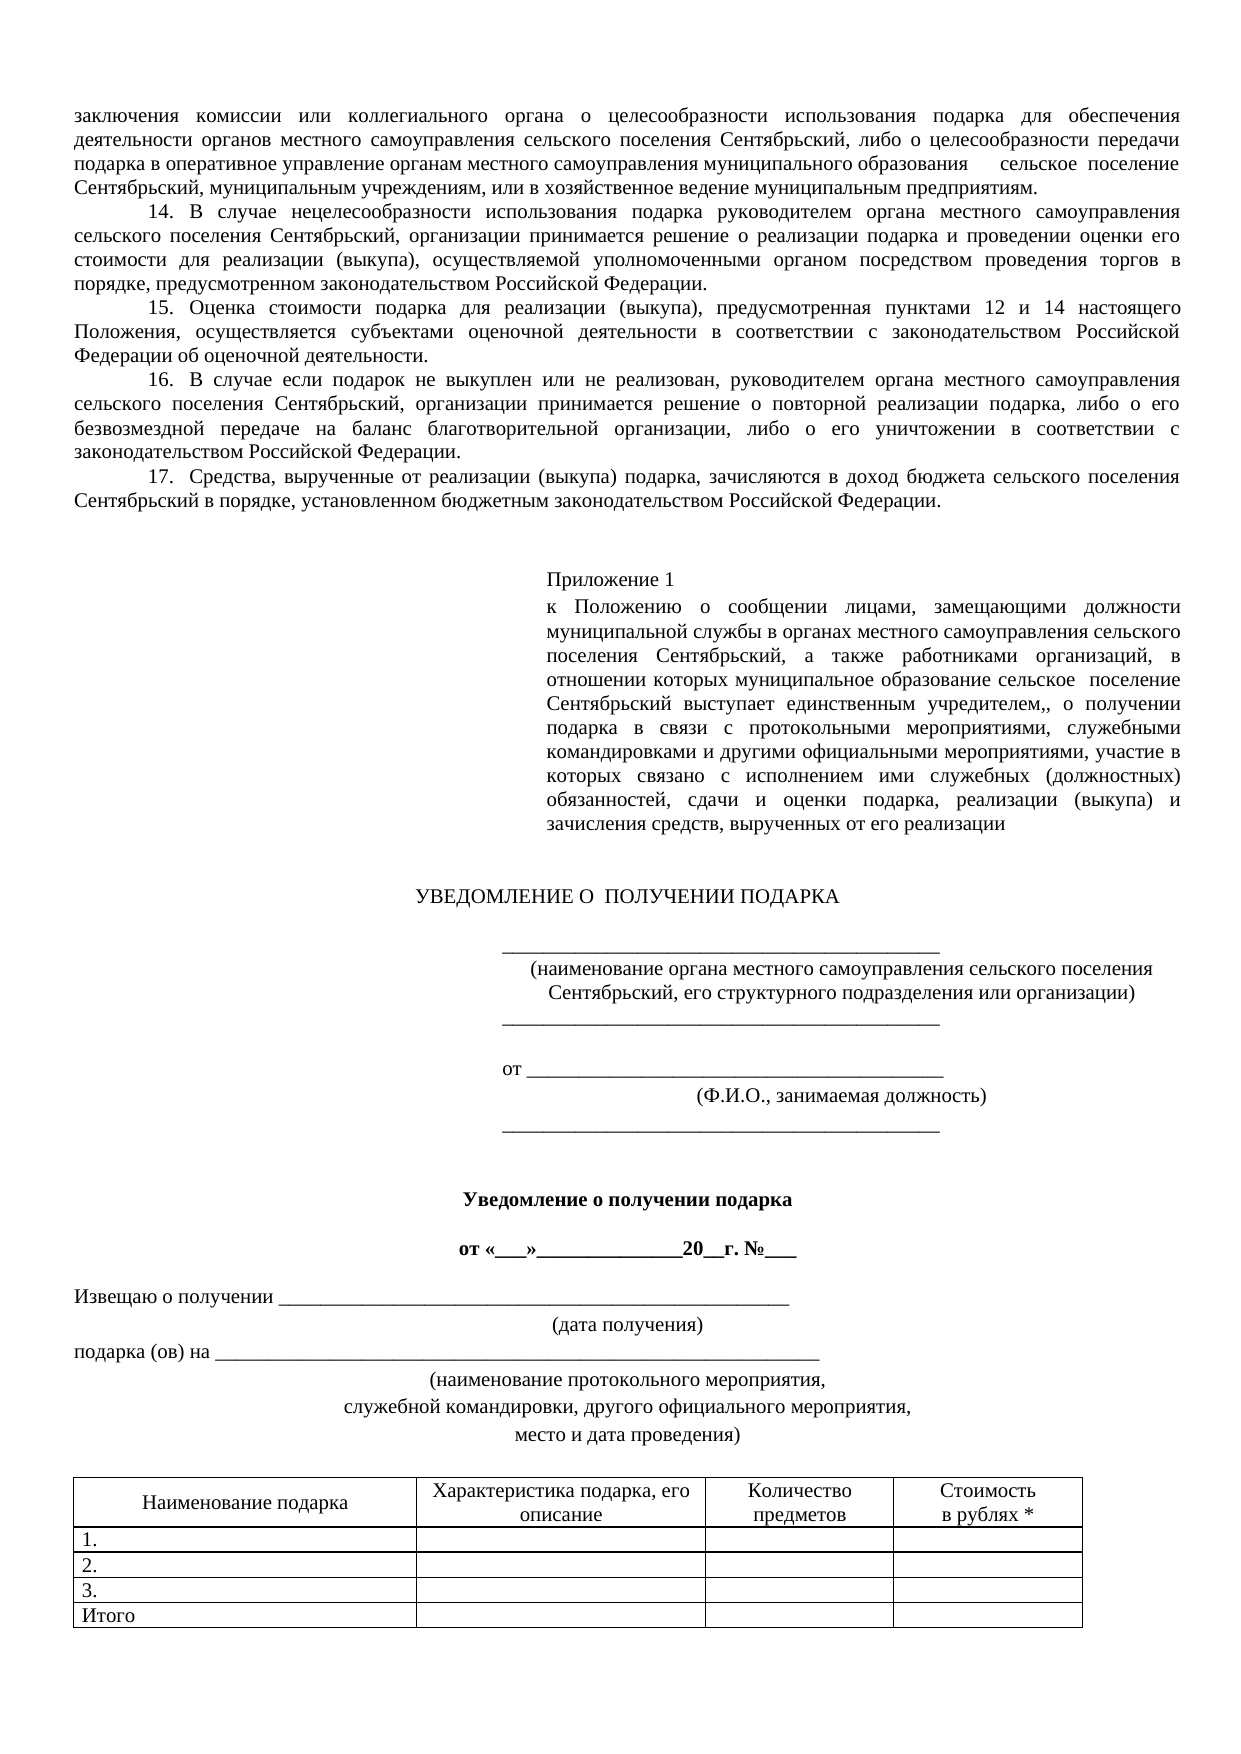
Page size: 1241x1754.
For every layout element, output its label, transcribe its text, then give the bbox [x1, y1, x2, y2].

text __________________________________________ [502, 932, 1181, 956]
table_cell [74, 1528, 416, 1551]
text (дата получения) [74, 1312, 1181, 1336]
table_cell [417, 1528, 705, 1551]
text от «___»______________20__г. №___ [74, 1236, 1181, 1259]
text 14. В случае нецелесообразности использования подарка руководителем органа местного самоуправления сельского поселения Сентябрьский, организации принимается решение о реализации подарка и проведении оценки его стоимости для реализации (выкупа), осуществляемой уполномоченными органом посредством проведения торгов в порядке, предусмотренном законодательством Российской Федерации. [74, 199, 1181, 295]
text (наименование протокольного мероприятия, [74, 1367, 1181, 1391]
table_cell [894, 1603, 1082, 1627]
text Уведомление о получении подарка [74, 1187, 1181, 1211]
text 17. Средства, вырученные от реализации (выкупа) подарка, зачисляются в доход бюджета сельского поселения Сентябрьский в порядке, установленном бюджетным законодательством Российской Федерации. [74, 463, 1181, 512]
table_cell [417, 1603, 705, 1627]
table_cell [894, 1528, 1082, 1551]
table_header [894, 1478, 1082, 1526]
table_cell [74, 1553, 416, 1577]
text 15. Оценка стоимости подарка для реализации (выкупа), предусмотренная пунктами 12 и 14 настоящего Положения, осуществляется субъектами оценочной деятельности в соответствии с законодательством Российской Федерации об оценочной деятельности. [74, 295, 1181, 367]
text 16. В случае если подарок не выкуплен или не реализован, руководителем органа местного самоуправления сельского поселения Сентябрьский, организации принимается решение о повторной реализации подарка, либо о его безвозмездной передаче на баланс благотворительной организации, либо о его уничтожении в соответствии с законодательством Российской Федерации. [74, 367, 1181, 463]
text место и дата проведения) [74, 1422, 1181, 1446]
text подарка (ов) на __________________________________________________________ [74, 1339, 1181, 1363]
text к Положению о сообщении лицами, замещающими должности муниципальной службы в органах местного самоуправления сельского поселения Сентябрьский, а также работниками организаций, в отношении которых муниципальное образование сельское поселение Сентябрьский выступает единственным учредителем,, о получении подарка в связи с протокольными мероприятиями, служебными командировками и другими официальными мероприятиями, участие в которых связано с исполнением ими служебных (должностных) обязанностей, сдачи и оценки подарка, реализации (выкупа) и зачисления средств, вырученных от его реализации [546, 594, 1181, 835]
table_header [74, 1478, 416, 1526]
text Извещаю о получении _________________________________________________ [74, 1284, 1181, 1308]
text УВЕДОМЛЕНИЕ О ПОЛУЧЕНИИ ПОДАРКА [74, 883, 1181, 908]
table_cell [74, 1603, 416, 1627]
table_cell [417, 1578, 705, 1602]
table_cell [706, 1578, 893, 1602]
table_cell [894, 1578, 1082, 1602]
text от ________________________________________ [502, 1056, 1181, 1080]
text __________________________________________ [502, 1111, 1181, 1135]
text Приложение 1 [546, 567, 1181, 591]
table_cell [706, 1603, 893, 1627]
text __________________________________________ [502, 1004, 1181, 1028]
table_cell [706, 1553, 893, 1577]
text (Ф.И.О., занимаемая должность) [502, 1083, 1181, 1107]
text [74, 103, 1181, 199]
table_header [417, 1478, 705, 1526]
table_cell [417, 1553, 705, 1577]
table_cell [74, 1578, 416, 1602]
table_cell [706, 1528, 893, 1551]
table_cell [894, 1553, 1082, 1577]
text (наименование органа местного самоуправления сельского поселения Сентябрьский, его структурного подразделения или организации) [502, 956, 1181, 1004]
text служебной командировки, другого официального мероприятия, [74, 1394, 1181, 1418]
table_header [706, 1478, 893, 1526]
